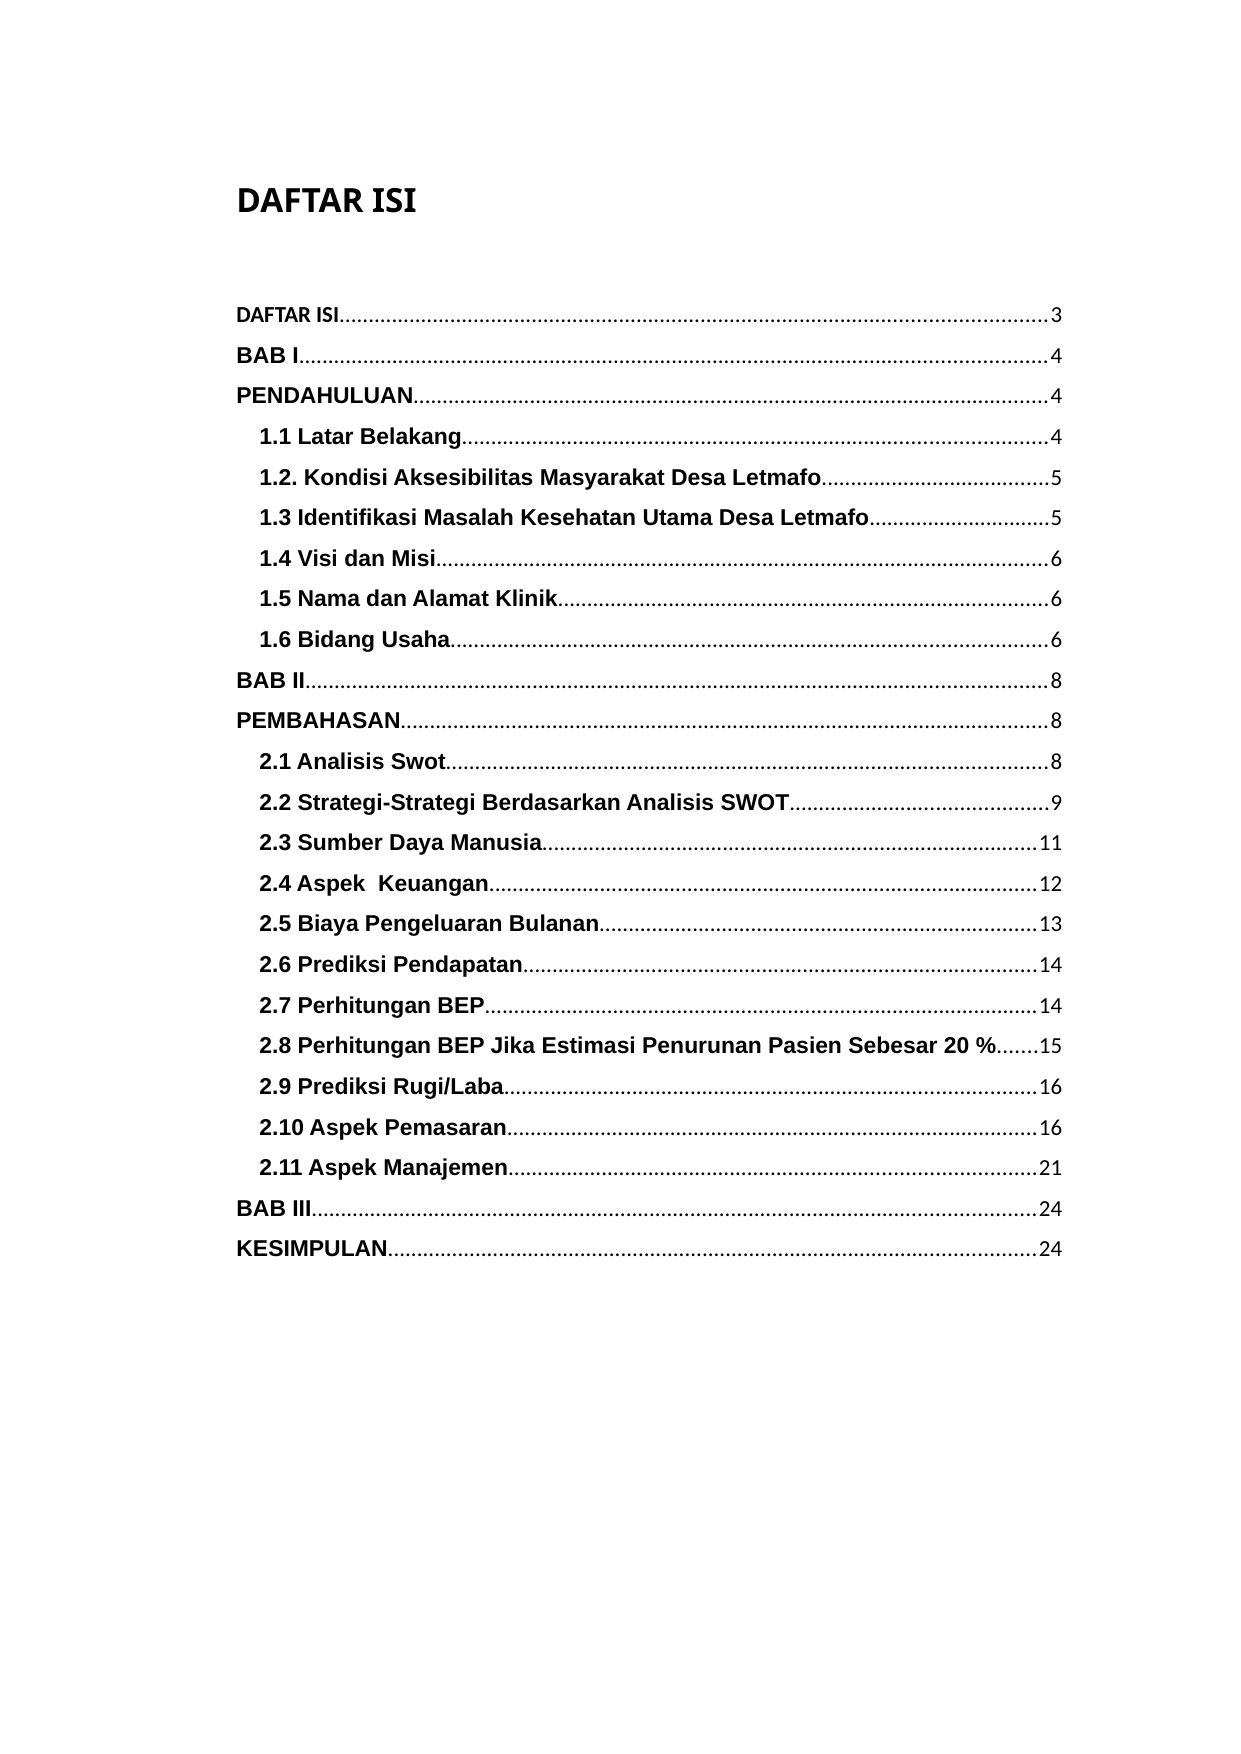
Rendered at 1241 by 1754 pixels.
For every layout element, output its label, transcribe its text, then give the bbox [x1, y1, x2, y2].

subtitle DAFTAR ISI [236, 177, 1063, 223]
